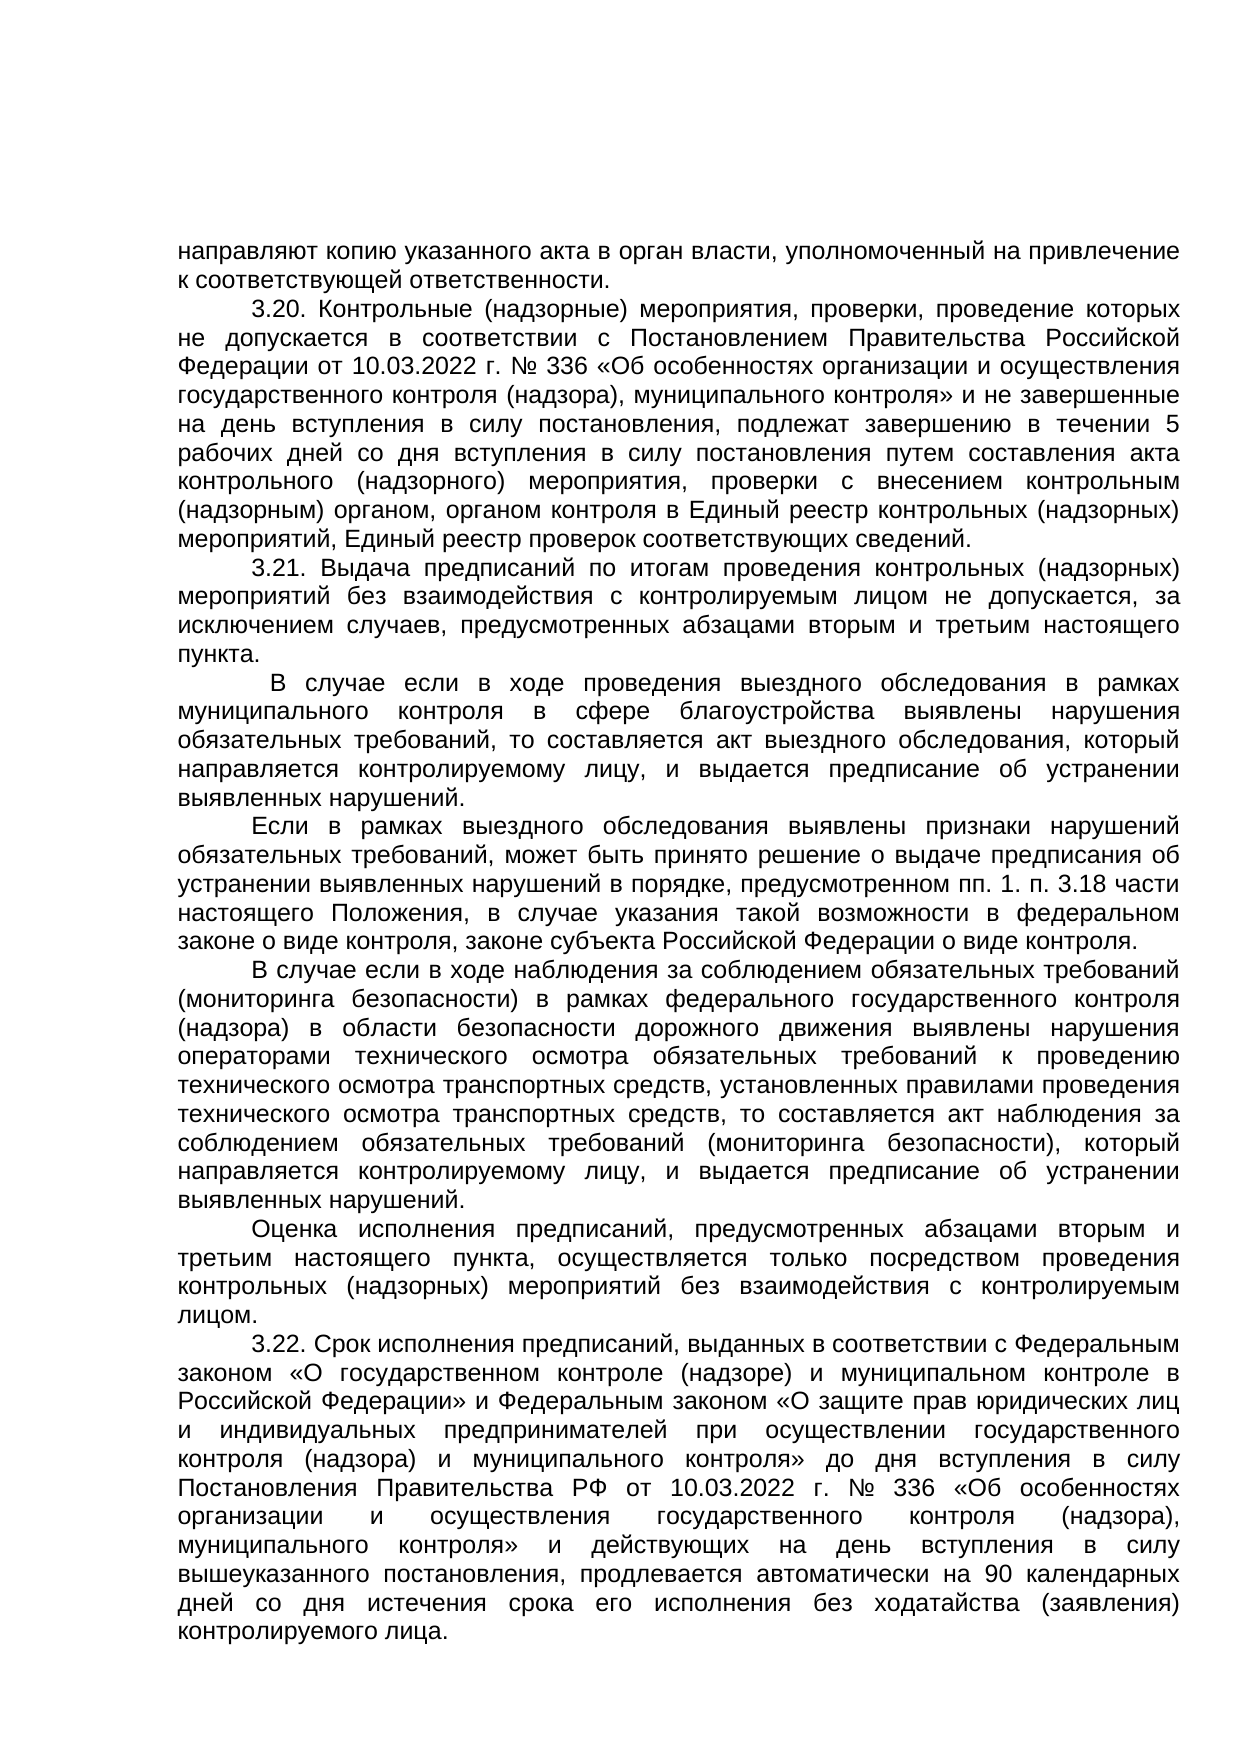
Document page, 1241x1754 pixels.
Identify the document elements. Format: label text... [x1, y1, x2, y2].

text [177, 236, 1181, 294]
text Оценка исполнения предписаний, предусмотренных абзацами вторым и третьим настоящего пункта, осуществляется только посредством проведения контрольных (надзорных) мероприятий без взаимодействия с контролируемым лицом. [177, 1214, 1181, 1329]
text В случае если в ходе проведения выездного обследования в рамках муниципального контроля в сфере благоустройства выявлены нарушения обязательных требований, то составляется акт выездного обследования, который направляется контролируемому лицу, и выдается предписание об устранении выявленных нарушений. [177, 667, 1181, 811]
text 3.21. Выдача предписаний по итогам проведения контрольных (надзорных) мероприятий без взаимодействия с контролируемым лицом не допускается, за исключением случаев, предусмотренных абзацами вторым и третьим настоящего пункта. [177, 552, 1181, 667]
text Если в рамках выездного обследования выявлены признаки нарушений обязательных требований, может быть принято решение о выдаче предписания об устранении выявленных нарушений в порядке, предусмотренном пп. 1. п. 3.18 части настоящего Положения, в случае указания такой возможности в федеральном законе о виде контроля, законе субъекта Российской Федерации о виде контроля. [177, 811, 1181, 955]
text В случае если в ходе наблюдения за соблюдением обязательных требований (мониторинга безопасности) в рамках федерального государственного контроля (надзора) в области безопасности дорожного движения выявлены нарушения операторами технического осмотра обязательных требований к проведению технического осмотра транспортных средств, установленных правилами проведения технического осмотра транспортных средств, то составляется акт наблюдения за соблюдением обязательных требований (мониторинга безопасности), который направляется контролируемому лицу, и выдается предписание об устранении выявленных нарушений. [177, 955, 1181, 1214]
text 3.22. Срок исполнения предписаний, выданных в соответствии с Федеральным законом «О государственном контроле (надзоре) и муниципальном контроле в Российской Федерации» и Федеральным законом «О защите прав юридических лиц и индивидуальных предпринимателей при осуществлении государственного контроля (надзора) и муниципального контроля» до дня вступления в силу Постановления Правительства РФ от 10.03.2022 г. № 336 «Об особенностях организации и осуществления государственного контроля (надзора), муниципального контроля» и действующих на день вступления в силу вышеуказанного постановления, продлевается автоматически на 90 календарных дней со дня истечения срока его исполнения без ходатайства (заявления) контролируемого лица. [177, 1329, 1181, 1645]
text 3.20. Контрольные (надзорные) мероприятия, проверки, проведение которых не допускается в соответствии с Постановлением Правительства Российской Федерации от 10.03.2022 г. № 336 «Об особенностях организации и осуществления государственного контроля (надзора), муниципального контроля» и не завершенные на день вступления в силу постановления, подлежат завершению в течении 5 рабочих дней со дня вступления в силу постановления путем составления акта контрольного (надзорного) мероприятия, проверки с внесением контрольным (надзорным) органом, органом контроля в Единый реестр контрольных (надзорных) мероприятий, Единый реестр проверок соответствующих сведений. [177, 294, 1181, 552]
